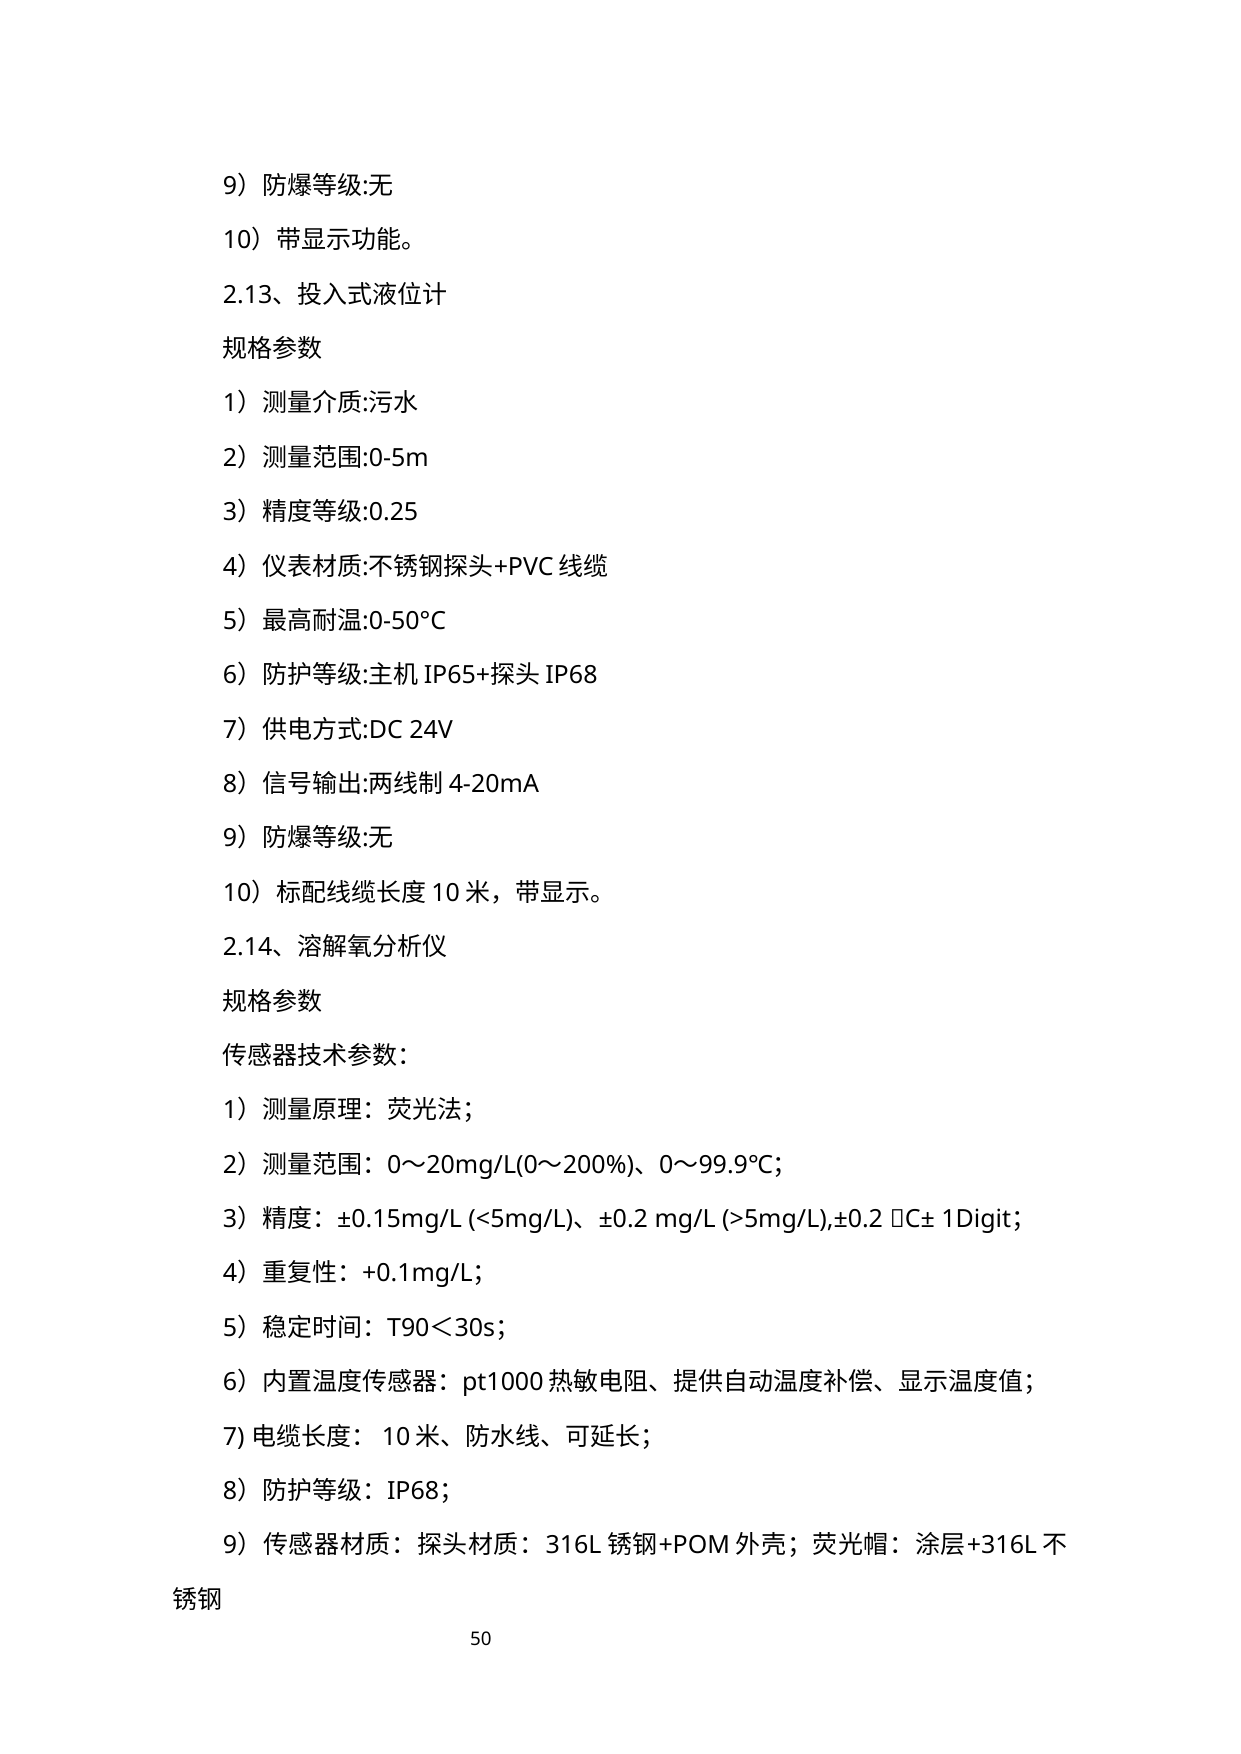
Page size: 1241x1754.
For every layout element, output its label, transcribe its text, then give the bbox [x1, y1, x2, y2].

text 3）精度：±0.15mg/L (<5mg/L)、±0.2 mg/L (>5mg/L),±0.2 C± 1Digit； [173, 1198, 1068, 1235]
text 2.14、溶解氧分析仪 [173, 927, 1068, 963]
text 6）内置温度传感器：pt1000热敏电阻、提供自动温度补偿、显示温度值； [173, 1362, 1068, 1398]
text 2.13、投入式液位计 [173, 274, 1068, 310]
text 规格参数 [173, 981, 1068, 1017]
text 8）防护等级：IP68； [173, 1470, 1068, 1507]
text 7) 电缆长度： 10米、防水线、可延长； [173, 1416, 1068, 1452]
text 9）防爆等级:无 [173, 818, 1068, 854]
text 8）信号输出:两线制4-20mA [173, 763, 1068, 800]
text 传感器技术参数： [173, 1035, 1068, 1072]
text 4）重复性：+0.1mg/L； [173, 1253, 1068, 1289]
text 2）测量范围：0～20mg/L(0～200%)、0～99.9℃； [173, 1144, 1068, 1180]
text 10）带显示功能。 [173, 220, 1068, 256]
text 4）仪表材质:不锈钢探头+PVC线缆 [173, 546, 1068, 582]
text 2）测量范围:0-5m [173, 437, 1068, 473]
text 6）防护等级:主机IP65+探头IP68 [173, 655, 1068, 691]
text 7）供电方式:DC 24V [173, 709, 1068, 745]
text 9）防爆等级:无 [173, 165, 1068, 202]
text 1）测量原理：荧光法； [173, 1090, 1068, 1126]
text 3）精度等级:0.25 [173, 492, 1068, 528]
text 9）传感器材质：探头材质：316L锈钢+POM外壳；荧光帽：涂层+316L不锈钢 [173, 1525, 1068, 1615]
text 规格参数 [173, 328, 1068, 365]
text 10）标配线缆长度10米，带显示。 [173, 872, 1068, 908]
text 5）最高耐温:0-50°C [173, 600, 1068, 637]
text 1）测量介质:污水 [173, 383, 1068, 419]
text 5）稳定时间：T90＜30s； [173, 1307, 1068, 1343]
